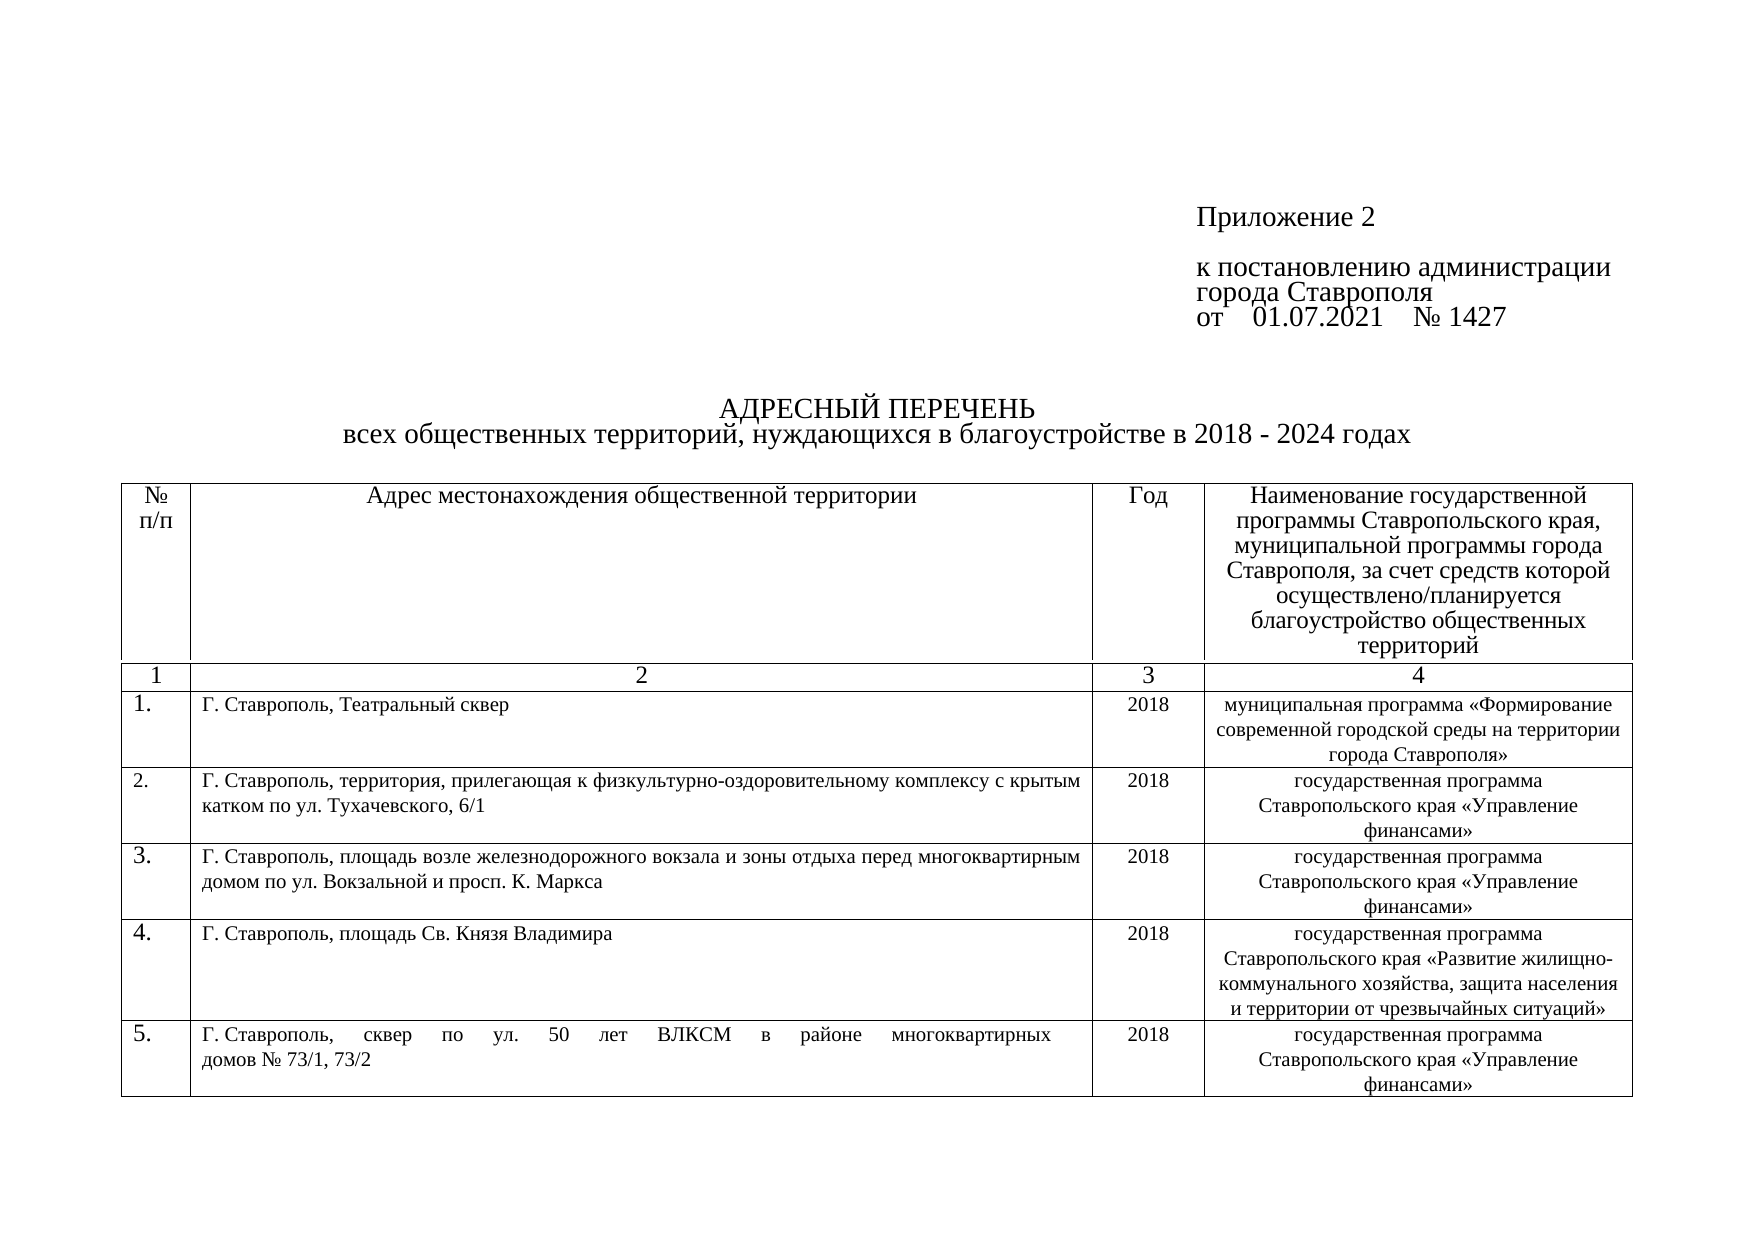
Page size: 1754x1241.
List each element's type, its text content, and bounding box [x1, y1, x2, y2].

table_cell 1. [122, 692, 190, 767]
table_cell 2. [122, 768, 190, 843]
text Приложение 2 [1196, 207, 1695, 232]
table_header № п/п [122, 484, 190, 660]
table_cell Г. Ставрополь, площадь Св. Князя Владимира [191, 920, 1092, 1020]
table_header Адрес местонахождения общественной территории [191, 484, 1092, 660]
table_header Год [1093, 484, 1204, 660]
table_header 2 [191, 664, 1092, 691]
table_cell государственная программа Ставропольского края «Развитие жилищно-коммунального хозяйства, защита населения и территории от чрезвычайных ситуаций» [1205, 920, 1632, 1020]
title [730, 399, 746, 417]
table_cell государственная программа Ставропольского края «Управление финансами» [1205, 1021, 1632, 1096]
table_cell государственная программа Ставропольского края «Управление финансами» [1205, 844, 1632, 919]
title АДРЕСНЫЙ ПЕРЕЧЕНЬ [756, 399, 1636, 424]
table_cell Г. Ставрополь, Театральный сквер [191, 692, 1092, 767]
table_cell 2018 [1093, 844, 1204, 919]
table_cell муниципальная программа «Формирование современной городской среды на территории города Ставрополя» [1205, 692, 1632, 767]
title всех общественных территорий, нуждающихся в благоустройстве в 2018 - 2024 годах [118, 424, 1636, 449]
table_cell Г. Ставрополь, сквер по ул. 50 лет ВЛКСМ в районе многоквартирных домов № 73/1, 73/2 [191, 1021, 1092, 1096]
table_cell 5. [122, 1021, 190, 1096]
table_header Наименование государственной программы Ставропольского края, муниципальной программы города Ставрополя, за счет средств которой осуществлено/планируется благоустройство общественных территорий [1205, 484, 1632, 660]
table_header 4 [1205, 664, 1632, 691]
table_cell Г. Ставрополь, территория, прилегающая к физкультурно-оздоровительному комплексу с крытым катком по ул. Тухачевского, 6/1 [191, 768, 1092, 843]
table_cell 4. [122, 920, 190, 1020]
table_cell 2018 [1093, 768, 1204, 843]
text от 01.07.2021 № 1427 [1196, 307, 1698, 332]
table_header 1 [122, 664, 190, 691]
title АДРЕСНЫЙ ПЕРЕЧЕНЬ [118, 399, 739, 424]
table_header 3 [1093, 664, 1204, 691]
table_cell Г. Ставрополь, площадь возле железнодорожного вокзала и зоны отдыха перед многоквартирным домом по ул. Вокзальной и просп. К. Маркса [191, 844, 1092, 919]
table_cell 2018 [1093, 920, 1204, 1020]
text к постановлению администрации [1196, 257, 1698, 282]
table_cell государственная программа Ставропольского края «Управление финансами» [1205, 768, 1632, 843]
table_cell 2018 [1093, 692, 1204, 767]
table_cell 3. [122, 844, 190, 919]
table_cell 2018 [1093, 1021, 1204, 1096]
text города Ставрополя [1196, 282, 1698, 307]
